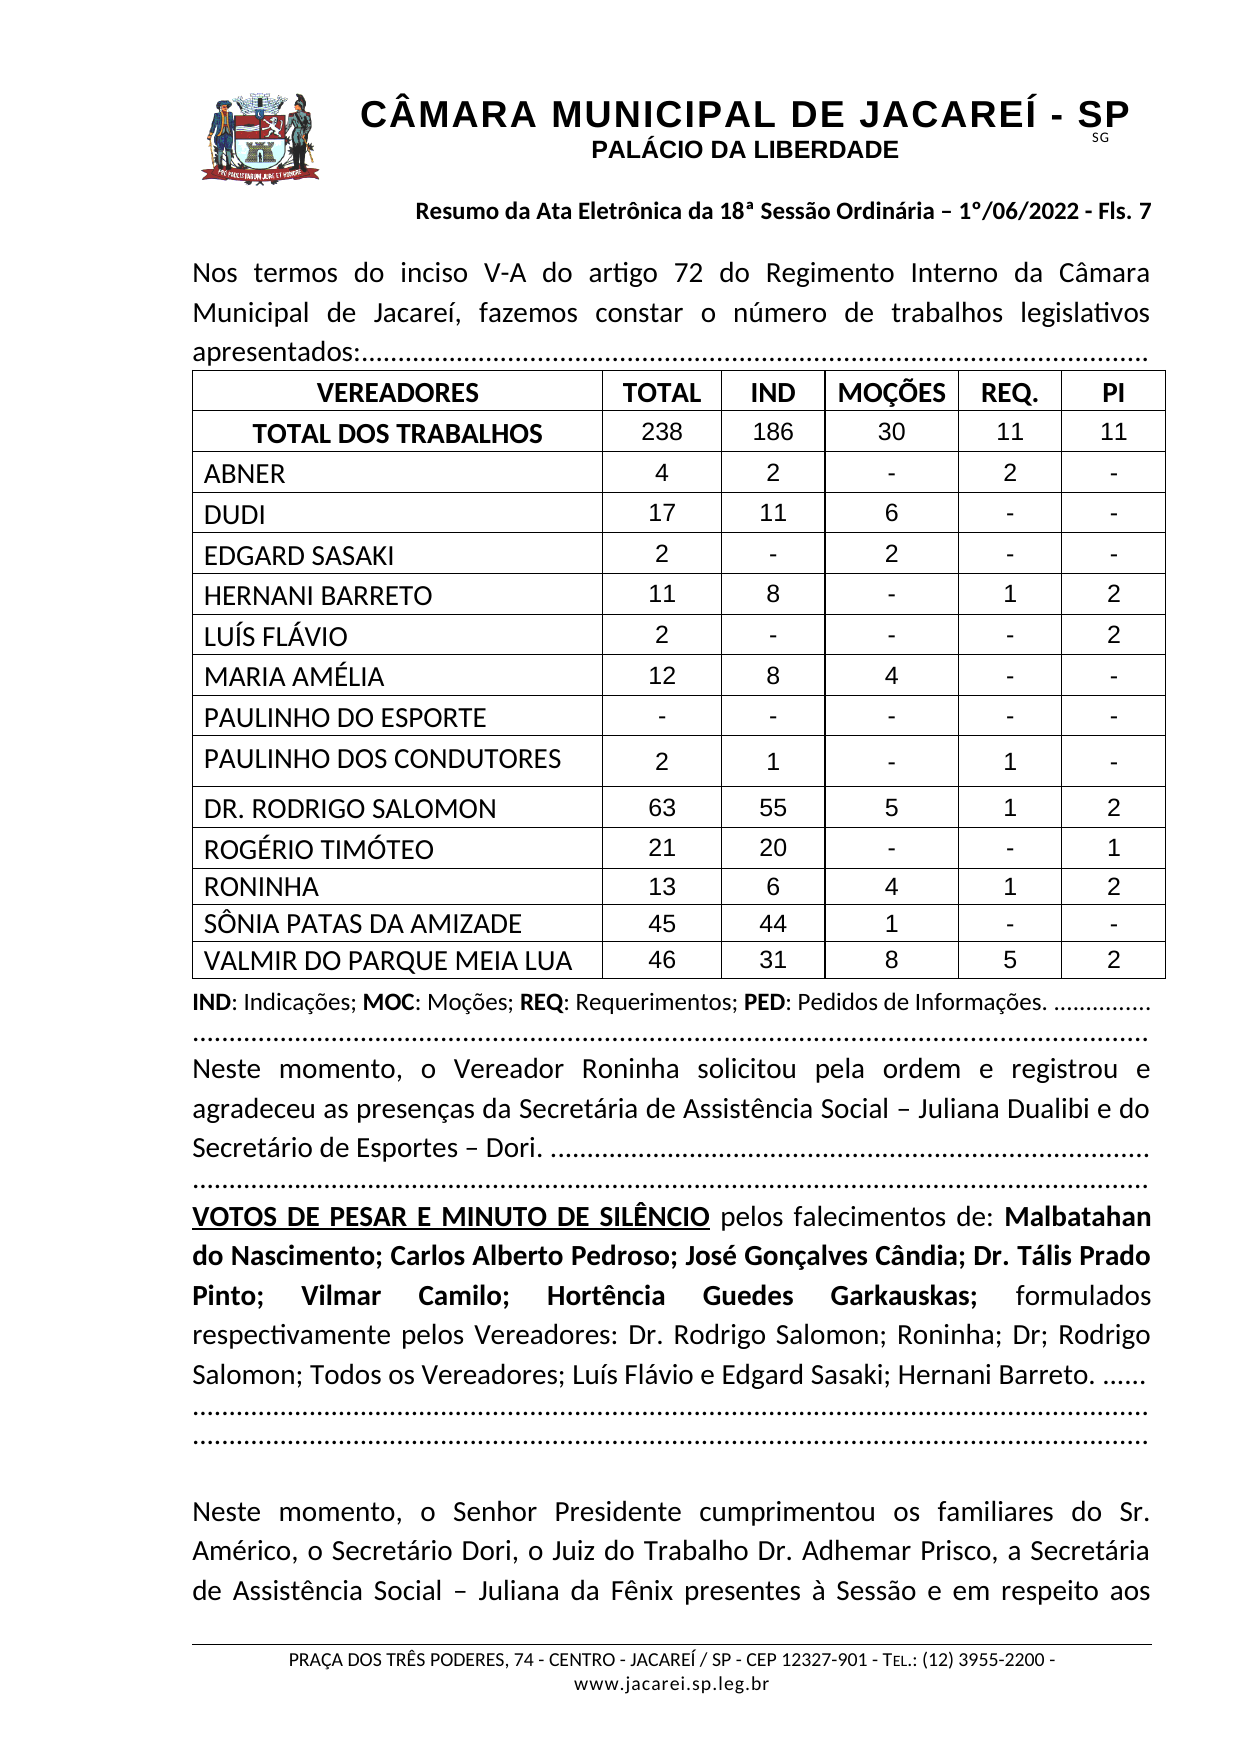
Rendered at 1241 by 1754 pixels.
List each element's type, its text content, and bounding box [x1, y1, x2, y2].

table_cell 1 [722, 736, 824, 786]
table_cell 2 [603, 533, 721, 573]
table_header REQ. [959, 371, 1061, 410]
table_header VEREADORES [193, 371, 602, 410]
table_cell 186 [722, 411, 824, 451]
table_cell - [826, 696, 958, 735]
table_cell 21 [603, 828, 721, 867]
table_cell 2 [1062, 574, 1165, 613]
table_cell 17 [603, 493, 721, 532]
table_cell 238 [603, 411, 721, 451]
table_cell 5 [959, 942, 1061, 977]
table_cell 4 [826, 655, 958, 695]
table_cell 20 [722, 828, 824, 867]
table_cell - [1062, 533, 1165, 573]
table_cell 55 [722, 787, 824, 827]
table_cell - [959, 615, 1061, 654]
table_cell PAULINHO DO ESPORTE [193, 696, 602, 735]
table_cell VALMIR DO PARQUE MEIA LUA [193, 942, 602, 977]
table_cell - [959, 828, 1061, 867]
table_cell - [826, 736, 958, 786]
table_cell 2 [603, 736, 721, 786]
table_cell 44 [722, 905, 824, 941]
table_cell 2 [1062, 869, 1165, 904]
table_cell 6 [722, 869, 824, 904]
table_cell 63 [603, 787, 721, 827]
table_cell - [959, 533, 1061, 573]
table_cell 1 [959, 869, 1061, 904]
table_cell 11 [1062, 411, 1165, 451]
table_cell - [959, 493, 1061, 532]
table_header MOÇÕES [826, 371, 958, 410]
table_cell - [722, 533, 824, 573]
table_header IND [722, 371, 824, 410]
table_cell 1 [959, 574, 1061, 613]
table_cell 4 [603, 452, 721, 492]
table_cell 30 [826, 411, 958, 451]
table_cell 46 [603, 942, 721, 977]
table_cell 1 [1062, 828, 1165, 867]
table_cell RONINHA [193, 869, 602, 904]
table_cell 6 [826, 493, 958, 532]
table_cell MARIA AMÉLIA [193, 655, 602, 695]
table_cell 8 [722, 574, 824, 613]
table_cell - [1062, 452, 1165, 492]
table_cell 13 [603, 869, 721, 904]
text VOTOS DE PESAR E MINUTO DE SILÊNCIO pelos falecimentos de: Malbatahan do Nascimento; Carlos Alberto Pedroso; José Gonçalves Cândia; Dr. Tális Prado Pinto; Vilmar Camilo; Hortência Guedes Garkauskas; formulados respectivamente pelos Vereadores: Dr. Rodrigo Salomon; Roninha; Dr; Rodrigo Salomon; Todos os Vereadores; Luís Flávio e Edgard Sasaki; Hernani Barreto. ...... [192, 1194, 1152, 1392]
table_cell 1 [959, 787, 1061, 827]
text IND: Indicações; MOC: Moções; REQ: Requerimentos; PED: Pedidos de Informações. [192, 979, 1152, 1018]
table_cell 11 [603, 574, 721, 613]
table_cell 2 [1062, 615, 1165, 654]
table_cell - [722, 696, 824, 735]
table_cell - [1062, 493, 1165, 532]
table_cell SÔNIA PATAS DA AMIZADE [193, 905, 602, 941]
table_cell 1 [959, 736, 1061, 786]
table_cell - [826, 615, 958, 654]
table_cell 8 [722, 655, 824, 695]
table_cell ROGÉRIO TIMÓTEO [193, 828, 602, 867]
table_cell HERNANI BARRETO [193, 574, 602, 613]
table_cell - [826, 828, 958, 867]
table_cell - [959, 655, 1061, 695]
table_cell 2 [826, 533, 958, 573]
table_cell - [959, 905, 1061, 941]
table_cell 2 [959, 452, 1061, 492]
table_cell 8 [826, 942, 958, 977]
table_cell 5 [826, 787, 958, 827]
table_cell - [603, 696, 721, 735]
table_cell - [1062, 736, 1165, 786]
table_cell - [1062, 905, 1165, 941]
table_header PI [1062, 371, 1165, 410]
table_cell - [1062, 696, 1165, 735]
text Neste momento, o Vereador Roninha solicitou pela ordem e registrou e agradeceu as presenças da Secretária de Assistência Social – Juliana Dualibi e do Secretário de Esportes – Dori. . [192, 1047, 1152, 1166]
table_cell 11 [959, 411, 1061, 451]
table_cell 45 [603, 905, 721, 941]
table_cell DUDI [193, 493, 602, 532]
table_cell 4 [826, 869, 958, 904]
table_cell 2 [722, 452, 824, 492]
table_cell 11 [722, 493, 824, 532]
table_cell - [826, 574, 958, 613]
table_cell - [1062, 655, 1165, 695]
table_cell LUÍS FLÁVIO [193, 615, 602, 654]
table_cell - [826, 452, 958, 492]
text Nos termos do inciso V-A do artigo 72 do Regimento Interno da Câmara Municipal de Jacareí, fazemos constar o número de trabalhos legislativos apresentados: [192, 251, 1152, 370]
table_cell 12 [603, 655, 721, 695]
table_cell 2 [1062, 942, 1165, 977]
table_cell TOTAL DOS TRABALHOS [193, 411, 602, 451]
table_cell DR. RODRIGO SALOMON [193, 787, 602, 827]
table_cell - [722, 615, 824, 654]
picture [201, 92, 320, 186]
table_cell 2 [1062, 787, 1165, 827]
table_cell 1 [826, 905, 958, 941]
table_cell 31 [722, 942, 824, 977]
table_header TOTAL [603, 371, 721, 410]
table_cell ABNER [193, 452, 602, 492]
table_cell EDGARD SASAKI [193, 533, 602, 573]
table_cell - [959, 696, 1061, 735]
table_cell PAULINHO DOS CONDUTORES [193, 736, 602, 786]
table_cell 2 [603, 615, 721, 654]
